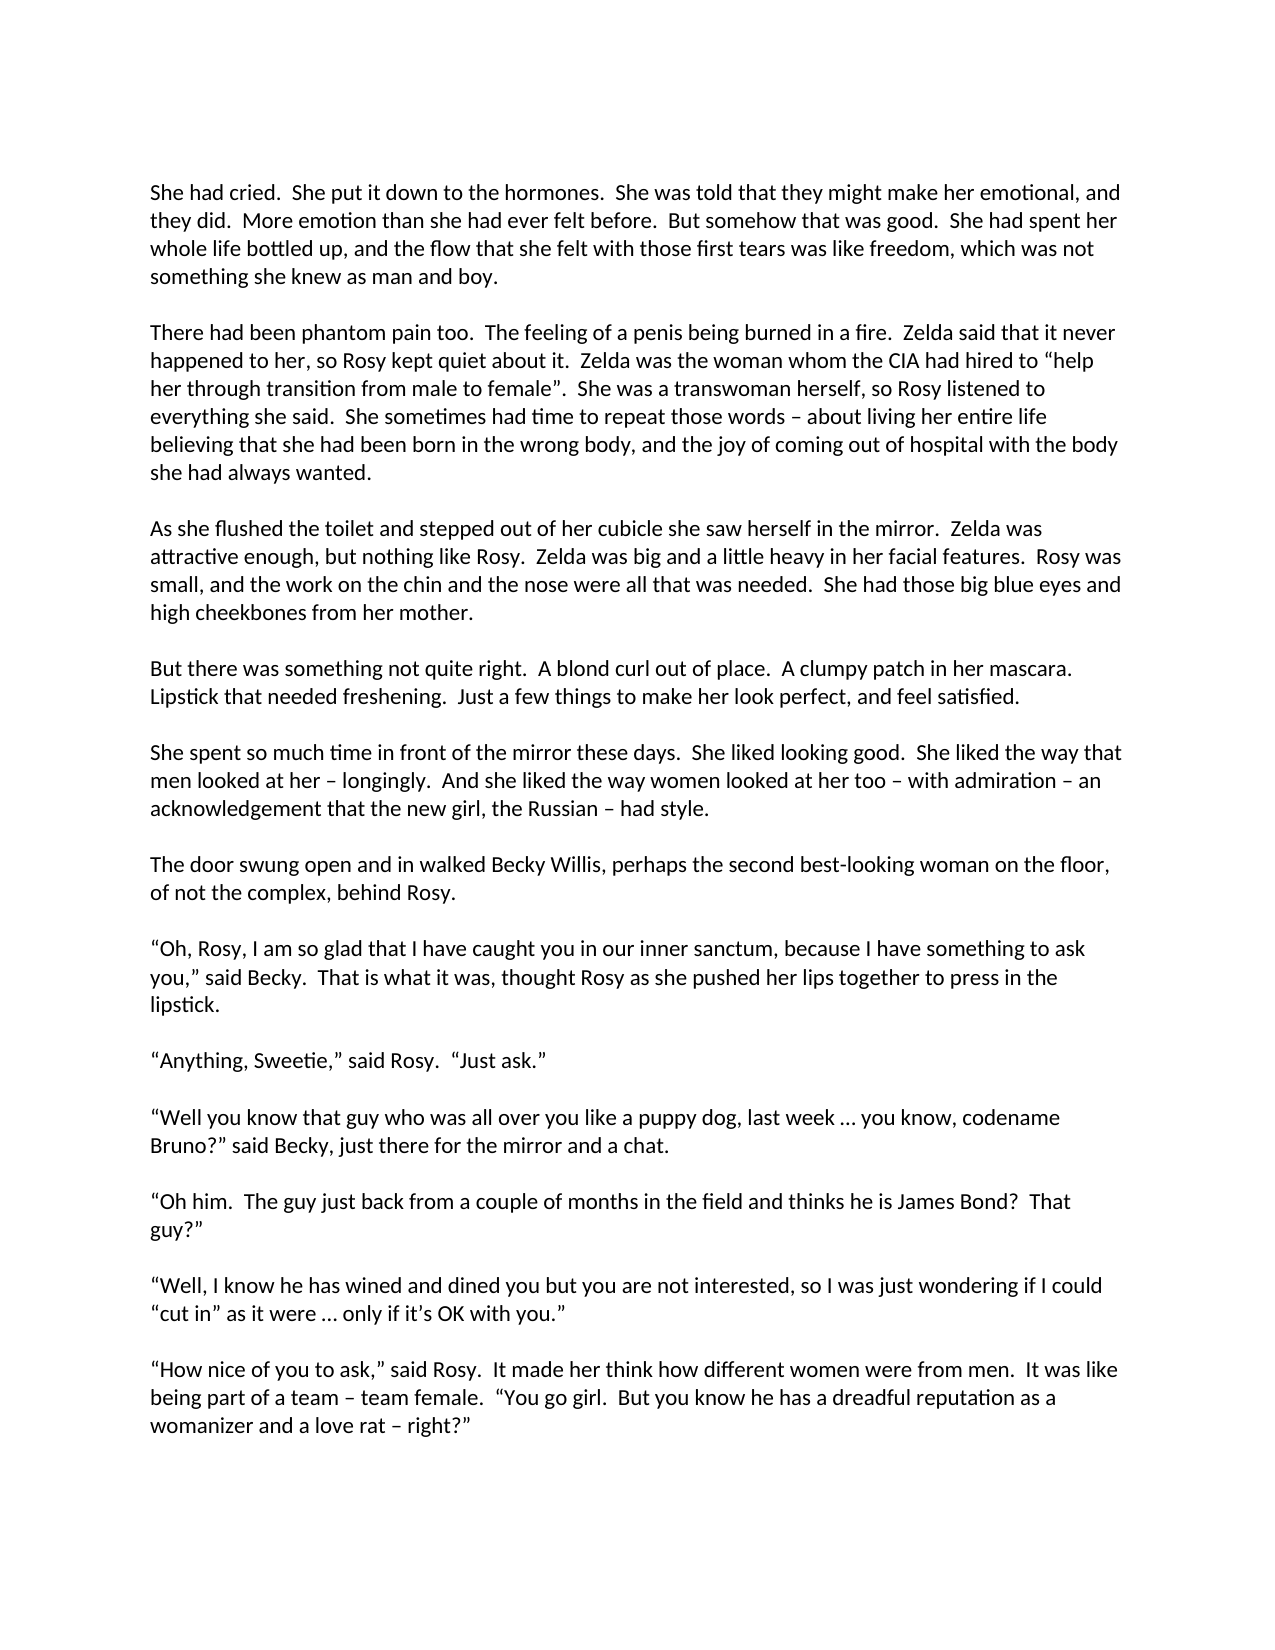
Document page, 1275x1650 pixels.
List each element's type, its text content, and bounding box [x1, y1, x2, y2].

text She spent so much time in front of the mirror these days. She liked looking good. She liked the way that men looked at her – longingly. And she liked the way women looked at her too – with admiration – an acknowledgement that the new girl, the Russian – had style. [150, 738, 1125, 822]
text “Well, I know he has wined and dined you but you are not interested, so I was just wondering if I could “cut in” as it were … only if it’s OK with you.” [150, 1271, 1125, 1327]
text “Well you know that guy who was all over you like a puppy dog, last week … you know, codename Bruno?” said Becky, just there for the mirror and a chat. [150, 1103, 1125, 1159]
text “Oh, Rosy, I am so glad that I have caught you in our inner sanctum, because I have something to ask you,” said Becky. That is what it was, thought Rosy as she pushed her lips together to press in the lipstick. [150, 934, 1125, 1019]
text As she flushed the toilet and stepped out of her cubicle she saw herself in the mirror. Zelda was attractive enough, but nothing like Rosy. Zelda was big and a little heavy in her facial features. Rosy was small, and the work on the chin and the nose were all that was needed. She had those big blue eyes and high cheekbones from her mother. [150, 514, 1125, 626]
text She had cried. She put it down to the hormones. She was told that they might make her emotional, and they did. More emotion than she had ever felt before. But somehow that was good. She had spent her whole life bottled up, and the flow that she felt with those first tears was like freedom, which was not something she knew as man and boy. [150, 178, 1125, 290]
text “Anything, Sweetie,” said Rosy. “Just ask.” [150, 1047, 1125, 1075]
text “Oh him. The guy just back from a couple of months in the field and thinks he is James Bond? That guy?” [150, 1187, 1125, 1243]
text There had been phantom pain too. The feeling of a penis being burned in a fire. Zelda said that it never happened to her, so Rosy kept quiet about it. Zelda was the woman whom the CIA had hired to “help her through transition from male to female”. She was a transwoman herself, so Rosy listened to everything she said. She sometimes had time to repeat those words – about living her entire life believing that she had been born in the wrong body, and the joy of coming out of hospital with the body she had always wanted. [150, 318, 1125, 486]
text The door swung open and in walked Becky Willis, perhaps the second best-looking woman on the floor, of not the complex, behind Rosy. [150, 851, 1125, 907]
text “How nice of you to ask,” said Rosy. It made her think how different women were from men. It was like being part of a team – team female. “You go girl. But you know he has a dreadful reputation as a womanizer and a love rat – right?” [150, 1355, 1125, 1439]
text But there was something not quite right. A blond curl out of place. A clumpy patch in her mascara. Lipstick that needed freshening. Just a few things to make her look perfect, and feel satisfied. [150, 654, 1125, 710]
